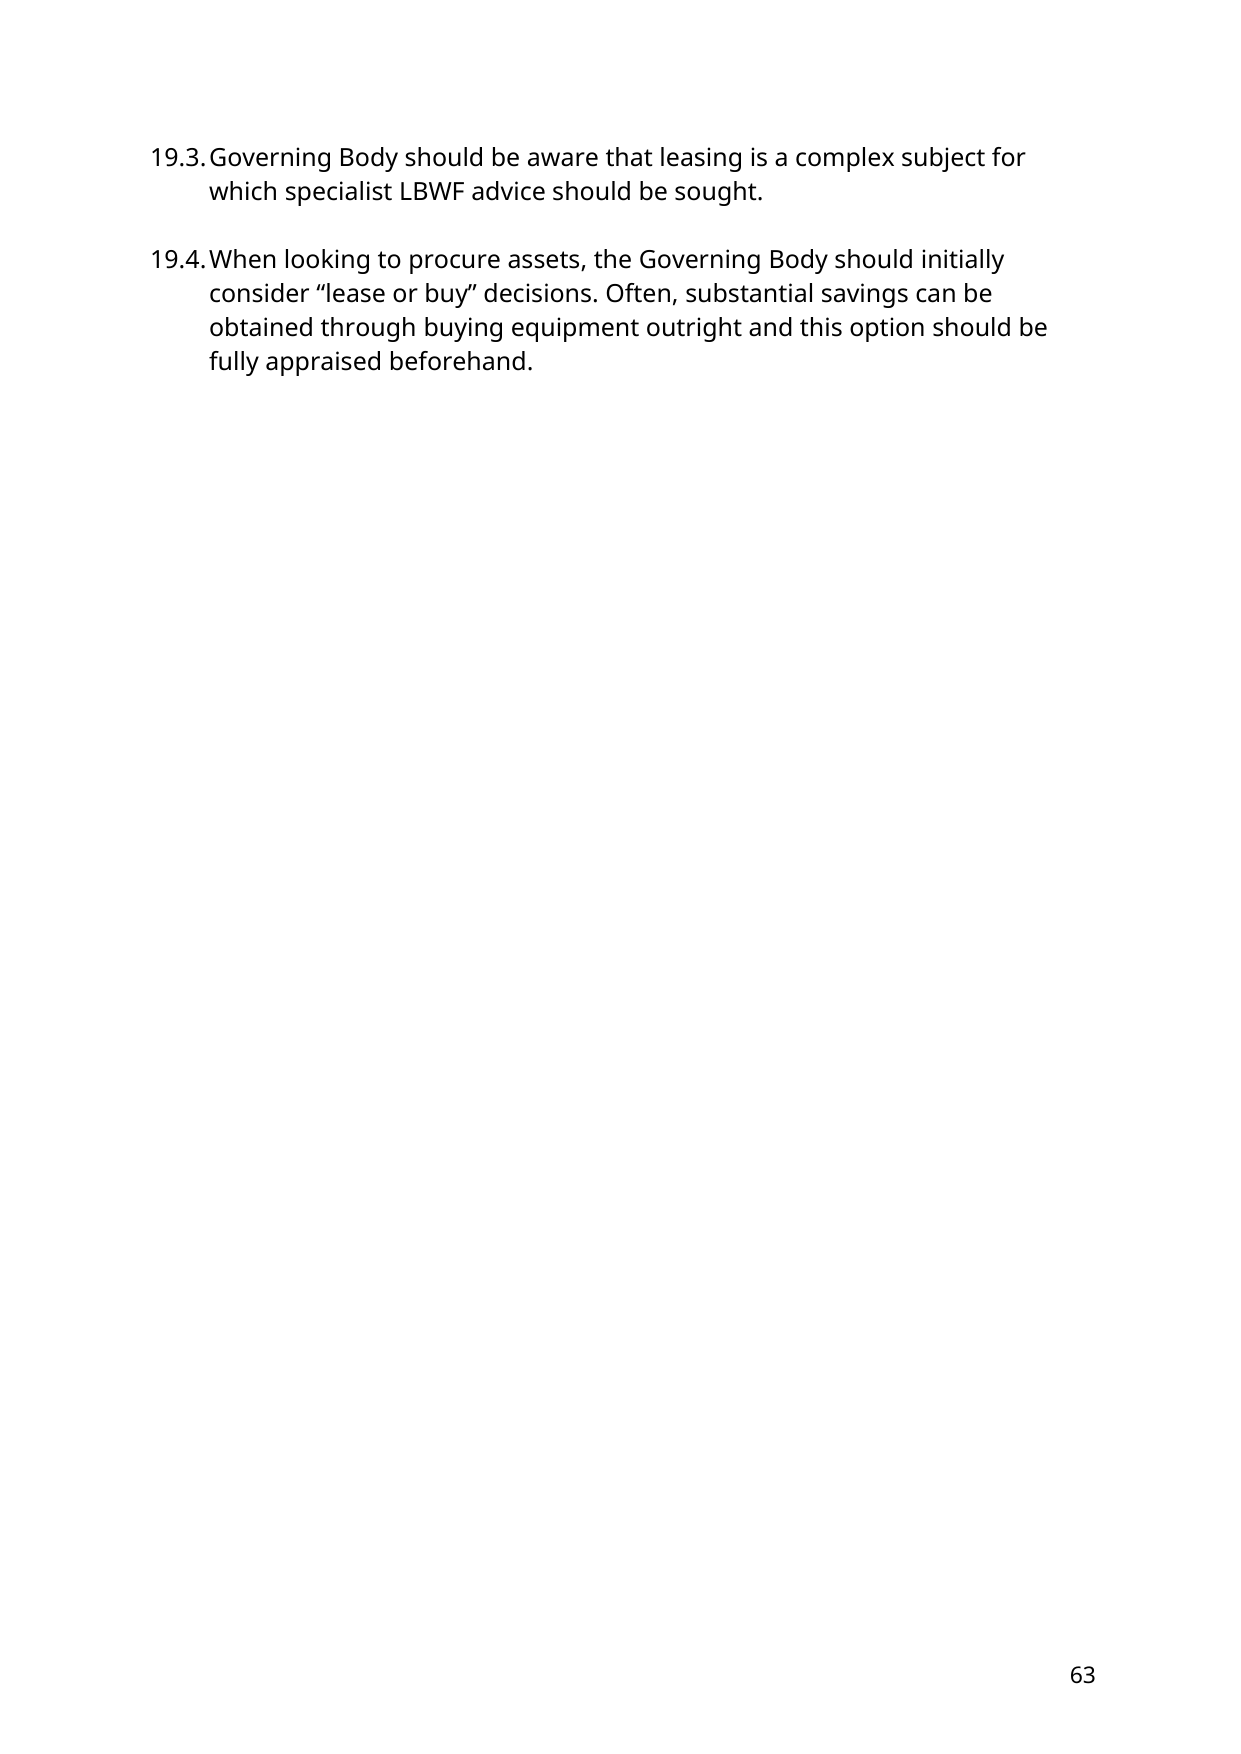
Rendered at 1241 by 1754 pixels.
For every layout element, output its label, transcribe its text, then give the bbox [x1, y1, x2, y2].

list When looking to procure assets, the Governing Body should initially consider “lease or buy” decisions. Often, substantial savings can be obtained through buying equipment outright and this option should be fully appraised beforehand. [150, 242, 1058, 378]
list Governing Body should be aware that leasing is a complex subject for which specialist LBWF advice should be sought. [150, 139, 1052, 208]
